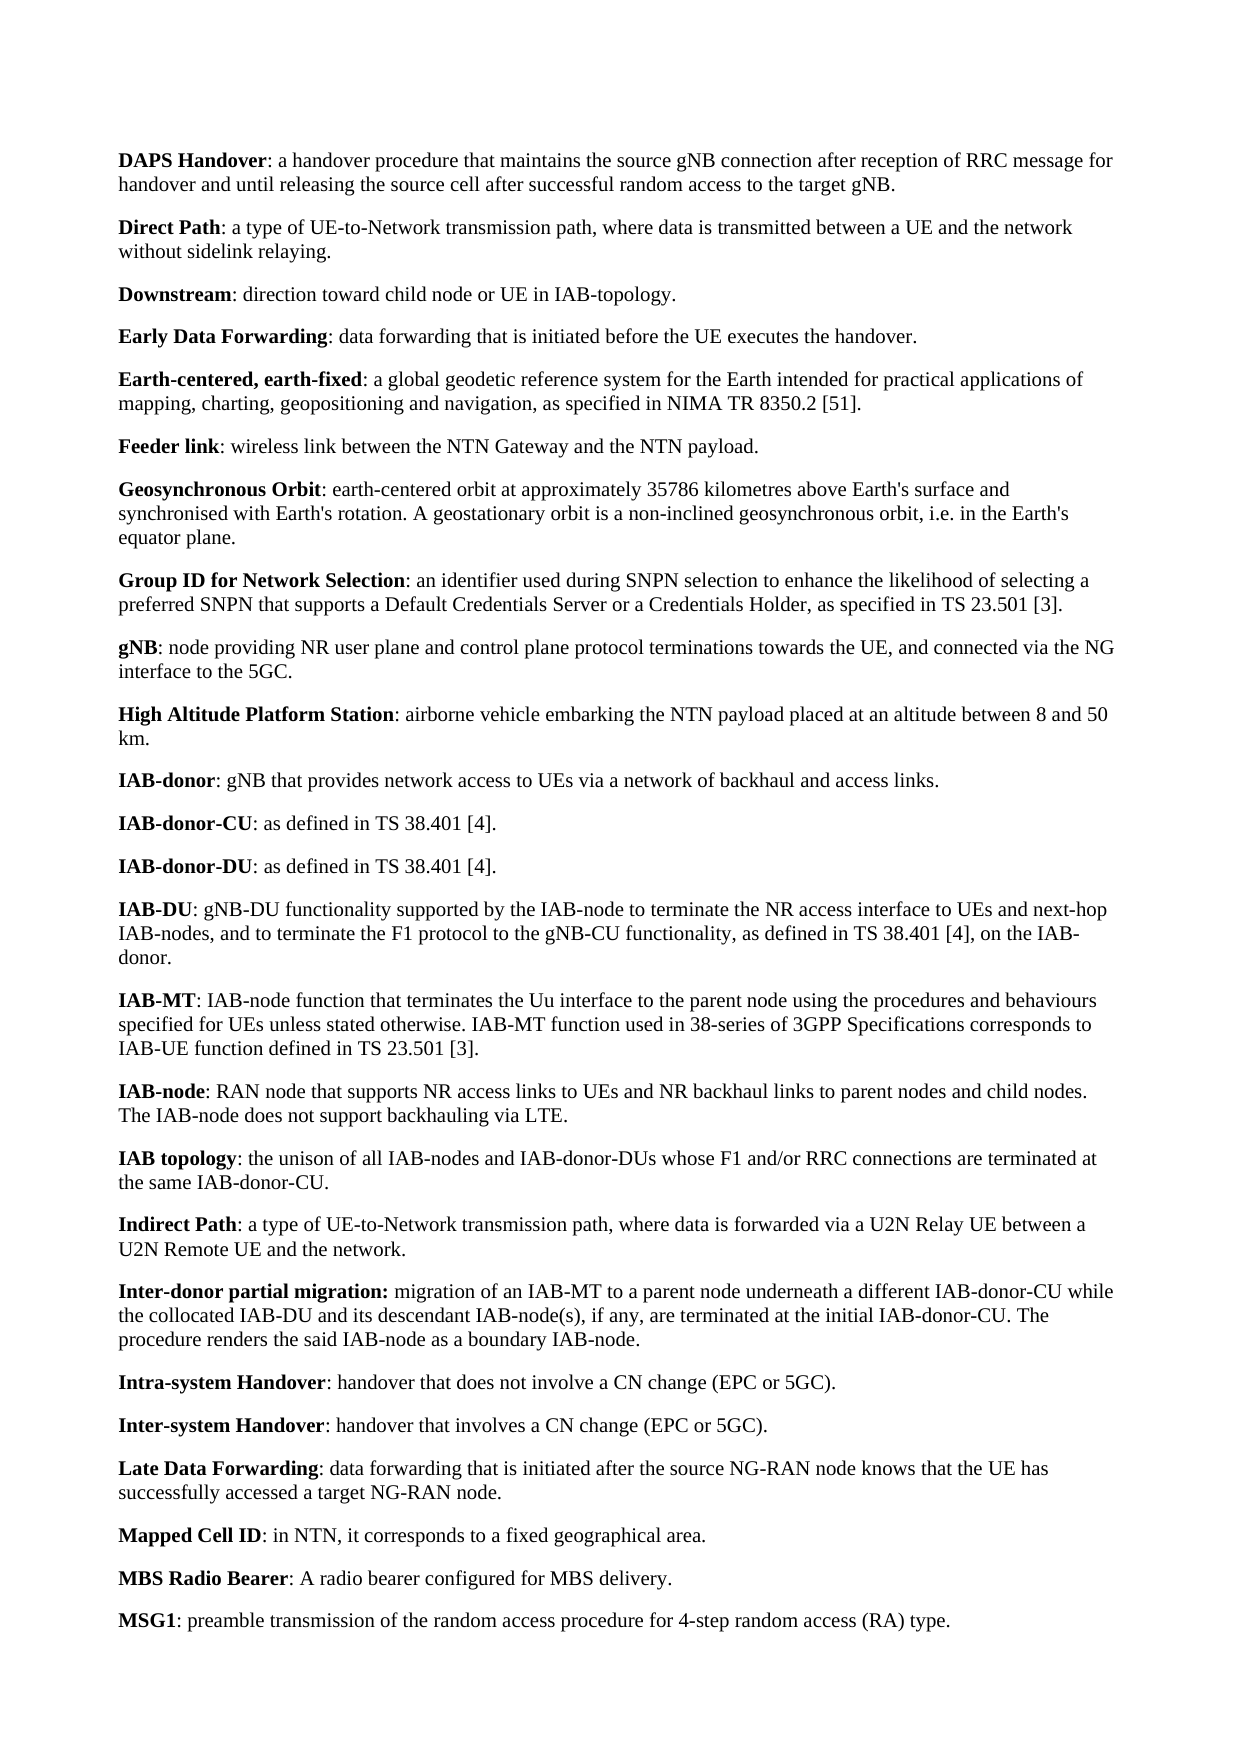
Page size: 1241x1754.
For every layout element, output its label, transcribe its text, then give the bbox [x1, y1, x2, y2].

text Earth-centered, earth-fixed: a global geodetic reference system for the Earth intended for practical applications of mapping, charting, geopositioning and navigation, as specified in NIMA TR 8350.2 [51]. [118, 367, 1122, 415]
text IAB-node: RAN node that supports NR access links to UEs and NR backhaul links to parent nodes and child nodes. The IAB-node does not support backhauling via LTE. [118, 1079, 1122, 1127]
text Mapped Cell ID: in NTN, it corresponds to a fixed geographical area. [118, 1523, 1122, 1547]
text IAB-donor-DU: as defined in TS 38.401 [4]. [118, 854, 1122, 878]
text Geosynchronous Orbit: earth-centered orbit at approximately 35786 kilometres above Earth's surface and synchronised with Earth's rotation. A geostationary orbit is a non-inclined geosynchronous orbit, i.e. in the Earth's equator plane. [118, 477, 1122, 549]
text IAB-DU: gNB-DU functionality supported by the IAB-node to terminate the NR access interface to UEs and next-hop IAB-nodes, and to terminate the F1 protocol to the gNB-CU functionality, as defined in TS 38.401 [4], on the IAB-donor. [118, 897, 1122, 969]
text Downstream: direction toward child node or UE in IAB-topology. [118, 281, 1122, 306]
text Early Data Forwarding: data forwarding that is initiated before the UE executes the handover. [118, 324, 1122, 348]
text Direct Path: a type of UE-to-Network transmission path, where data is transmitted between a UE and the network without sidelink relaying. [118, 214, 1122, 263]
text Group ID for Network Selection: an identifier used during SNPN selection to enhance the likelihood of selecting a preferred SNPN that supports a Default Credentials Server or a Credentials Holder, as specified in TS 23.501 [3]. [118, 568, 1122, 616]
text High Altitude Platform Station: airborne vehicle embarking the NTN payload placed at an altitude between 8 and 50 km. [118, 701, 1122, 749]
text MSG1: preamble transmission of the random access procedure for 4-step random access (RA) type. [118, 1608, 1122, 1632]
text DAPS Handover: a handover procedure that maintains the source gNB connection after reception of RRC message for handover and until releasing the source cell after successful random access to the target gNB. [118, 148, 1122, 196]
text gNB: node providing NR user plane and control plane protocol terminations towards the UE, and connected via the NG interface to the 5GC. [118, 634, 1122, 683]
text Feeder link: wireless link between the NTN Gateway and the NTN payload. [118, 434, 1122, 458]
text Intra-system Handover: handover that does not involve a CN change (EPC or 5GC). [118, 1370, 1122, 1394]
text Indirect Path: a type of UE-to-Network transmission path, where data is forwarded via a U2N Relay UE between a U2N Remote UE and the network. [118, 1212, 1122, 1261]
text IAB topology: the unison of all IAB-nodes and IAB-donor-DUs whose F1 and/or RRC connections are terminated at the same IAB-donor-CU. [118, 1146, 1122, 1194]
text Inter-system Handover: handover that involves a CN change (EPC or 5GC). [118, 1413, 1122, 1437]
text MBS Radio Bearer: A radio bearer configured for MBS delivery. [118, 1566, 1122, 1589]
text IAB-donor: gNB that provides network access to UEs via a network of backhaul and access links. [118, 768, 1122, 792]
text IAB-donor-CU: as defined in TS 38.401 [4]. [118, 811, 1122, 835]
text IAB-MT: IAB-node function that terminates the Uu interface to the parent node using the procedures and behaviours specified for UEs unless stated otherwise. IAB-MT function used in 38-series of 3GPP Specifications corresponds to IAB-UE function defined in TS 23.501 [3]. [118, 988, 1122, 1060]
text Late Data Forwarding: data forwarding that is initiated after the source NG-RAN node knows that the UE has successfully accessed a target NG-RAN node. [118, 1456, 1122, 1504]
text Inter-donor partial migration: migration of an IAB-MT to a parent node underneath a different IAB-donor-CU while the collocated IAB-DU and its descendant IAB-node(s), if any, are terminated at the initial IAB-donor-CU. The procedure renders the said IAB-node as a boundary IAB-node. [118, 1279, 1122, 1351]
